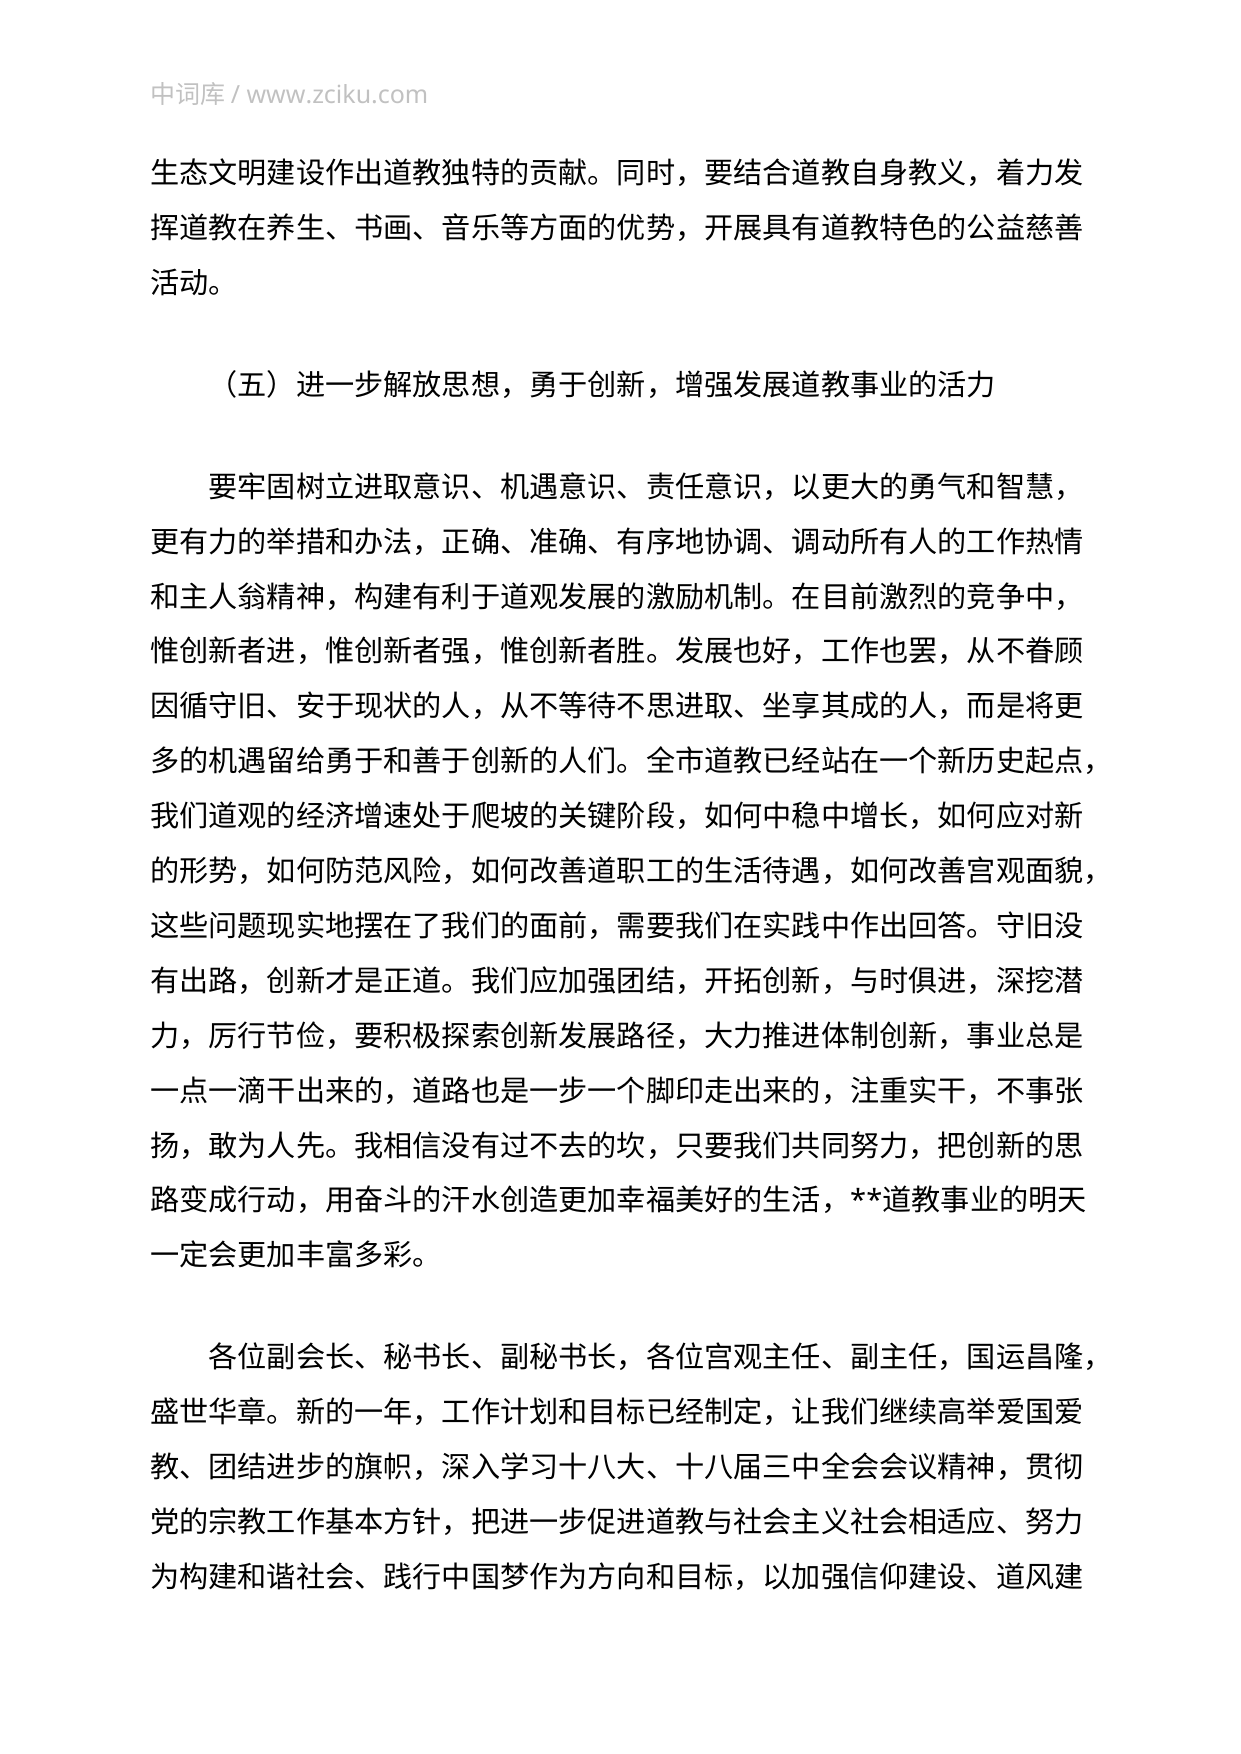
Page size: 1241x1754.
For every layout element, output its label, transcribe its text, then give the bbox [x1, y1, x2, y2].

text （五）进一步解放思想，勇于创新，增强发展道教事业的活力 [150, 362, 1090, 404]
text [150, 1334, 1090, 1596]
text 要牢固树立进取意识、机遇意识、责任意识，以更大的勇气和智慧，更有力的举措和办法，正确、准确、有序地协调、调动所有人的工作热情和主人翁精神，构建有利于道观发展的激励机制。在目前激烈的竞争中，惟创新者进，惟创新者强，惟创新者胜。发展也好，工作也罢，从不眷顾因循守旧、安于现状的人，从不等待不思进取、坐享其成的人，而是将更多的机遇留给勇于和善于创新的人们。全市道教已经站在一个新历史起点，我们道观的经济增速处于爬坡的关键阶段，如何中稳中增长，如何应对新的形势，如何防范风险，如何改善道职工的生活待遇，如何改善宫观面貌，这些问题现实地摆在了我们的面前，需要我们在实践中作出回答。守旧没有出路，创新才是正道。我们应加强团结，开拓创新，与时俱进，深挖潜力，厉行节俭，要积极探索创新发展路径，大力推进体制创新，事业总是一点一滴干出来的，道路也是一步一个脚印走出来的，注重实干，不事张扬，敢为人先。我相信没有过不去的坎，只要我们共同努力，把创新的思路变成行动，用奋斗的汗水创造更加幸福美好的生活，**道教事业的明天一定会更加丰富多彩。 [150, 463, 1090, 1274]
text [150, 150, 1090, 302]
